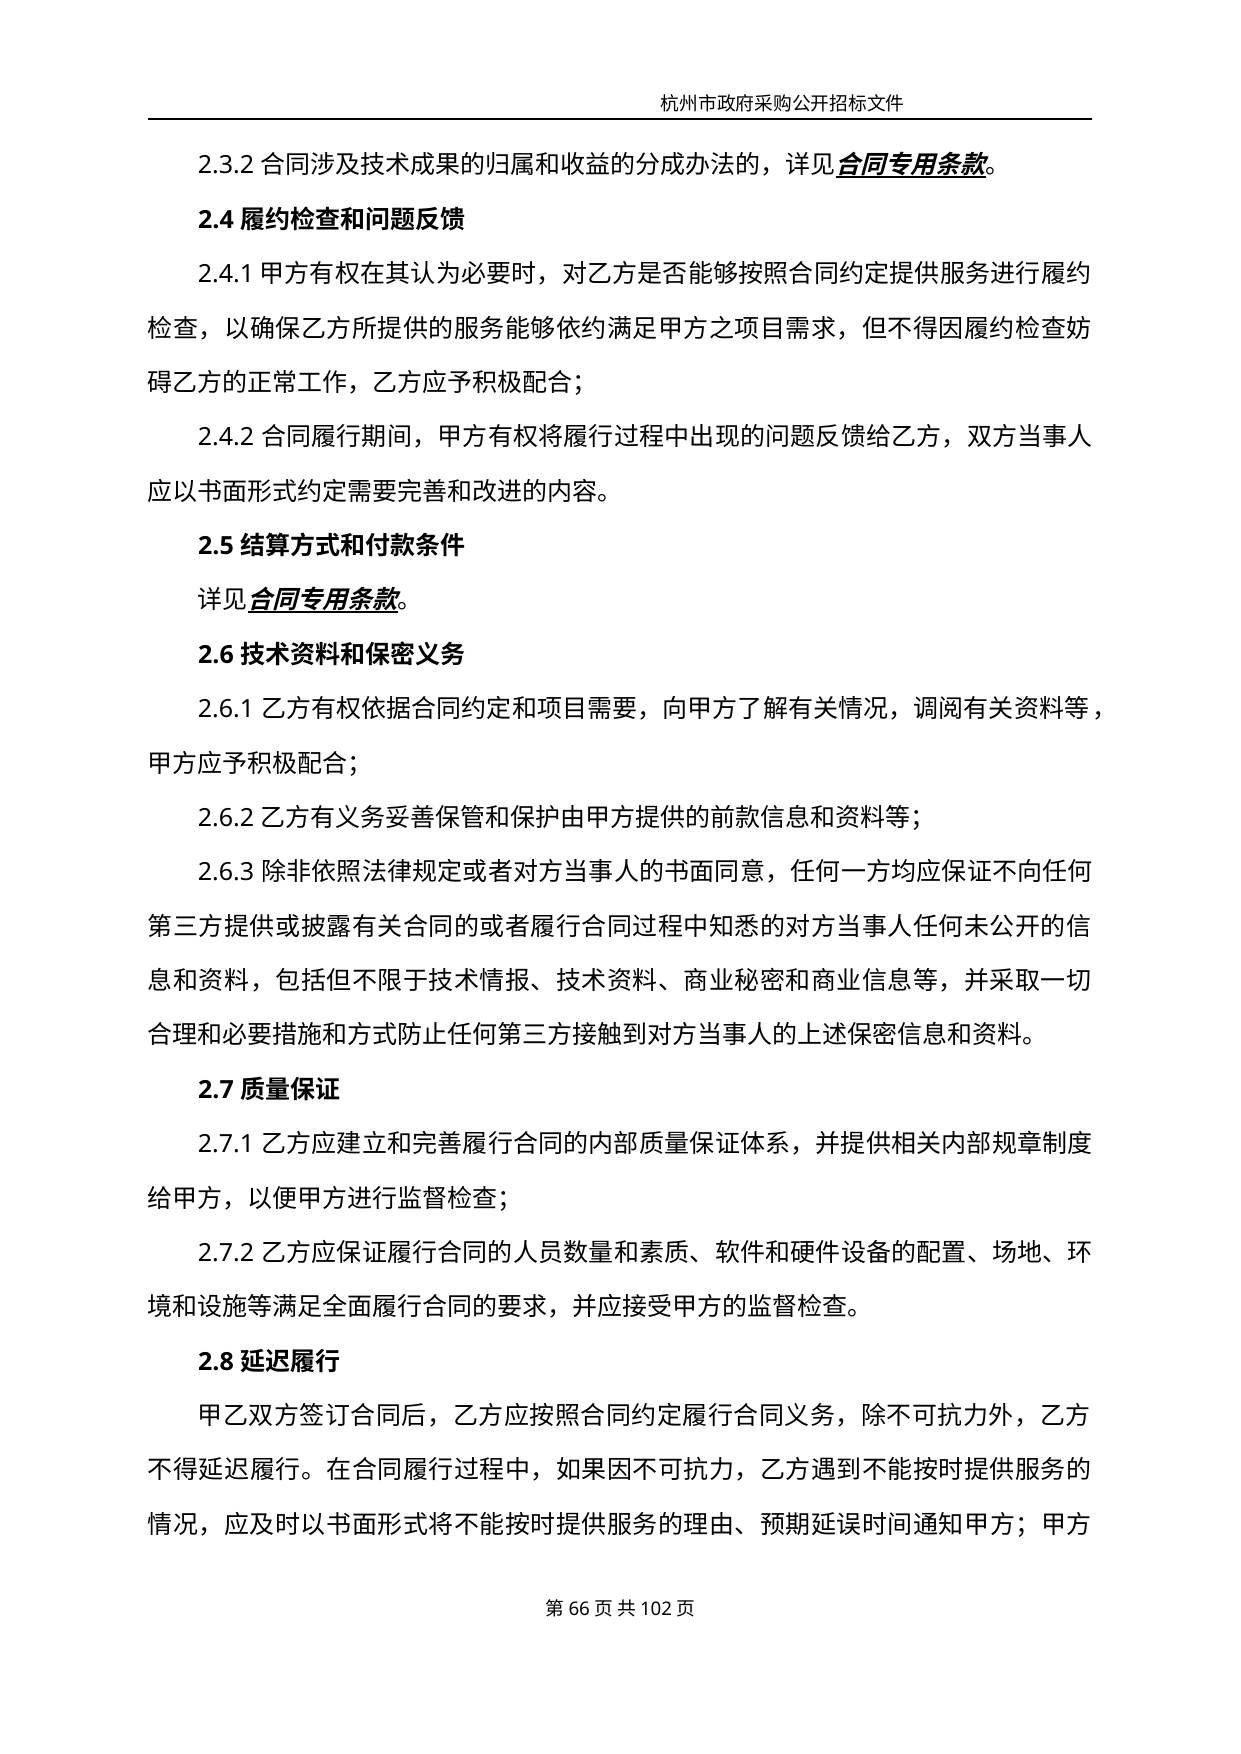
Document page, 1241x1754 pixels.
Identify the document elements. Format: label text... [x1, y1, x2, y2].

text 2.4.1甲方有权在其认为必要时，对乙方是否能够按照合同约定提供服务进行履约检查，以确保乙方所提供的服务能够依约满足甲方之项目需求，但不得因履约检查妨碍乙方的正常工作，乙方应予积极配合； [148, 254, 1092, 399]
text 2.5 结算方式和付款条件 [148, 526, 1092, 562]
text 2.8 延迟履行 [148, 1341, 1092, 1377]
text 2.6.1 乙方有权依据合同约定和项目需要，向甲方了解有关情况，调阅有关资料等，甲方应予积极配合； [148, 689, 1092, 779]
text 2.3.2 合同涉及技术成果的归属和收益的分成办法的，详见合同专用条款。 [148, 145, 1092, 181]
text 2.7 质量保证 [148, 1069, 1092, 1106]
text 2.6 技术资料和保密义务 [148, 634, 1092, 671]
text 2.7.1 乙方应建立和完善履行合同的内部质量保证体系，并提供相关内部规章制度给甲方，以便甲方进行监督检查； [148, 1124, 1092, 1214]
text 2.6.2 乙方有义务妥善保管和保护由甲方提供的前款信息和资料等； [148, 797, 1092, 834]
text 2.4.2 合同履行期间，甲方有权将履行过程中出现的问题反馈给乙方，双方当事人应以书面形式约定需要完善和改进的内容。 [148, 417, 1092, 507]
text 详见合同专用条款。 [148, 580, 1092, 616]
text 2.6.3 除非依照法律规定或者对方当事人的书面同意，任何一方均应保证不向任何第三方提供或披露有关合同的或者履行合同过程中知悉的对方当事人任何未公开的信息和资料，包括但不限于技术情报、技术资料、商业秘密和商业信息等，并采取一切合理和必要措施和方式防止任何第三方接触到对方当事人的上述保密信息和资料。 [148, 852, 1092, 1051]
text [148, 1396, 1092, 1541]
text 2.7.2 乙方应保证履行合同的人员数量和素质、软件和硬件设备的配置、场地、环境和设施等满足全面履行合同的要求，并应接受甲方的监督检查。 [148, 1232, 1092, 1323]
text 2.4 履约检查和问题反馈 [148, 199, 1092, 236]
